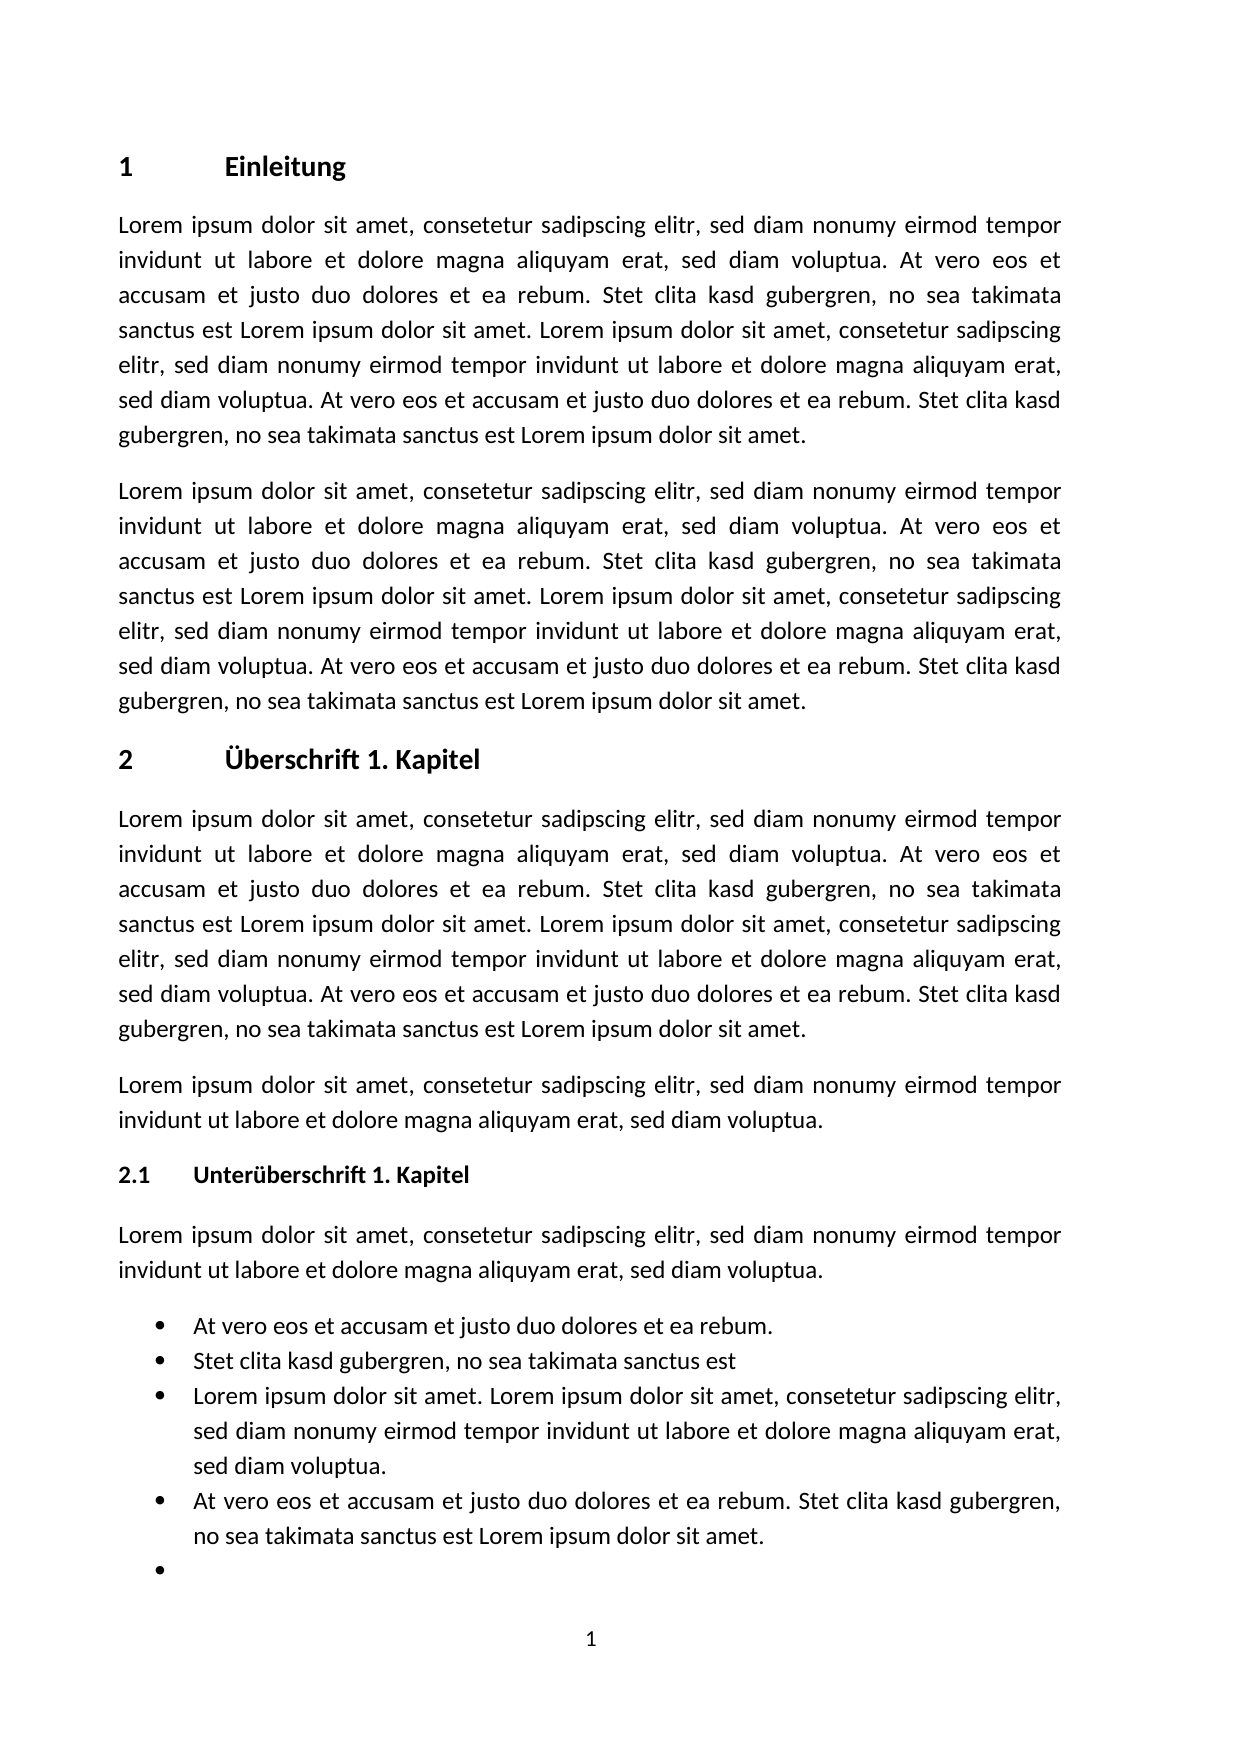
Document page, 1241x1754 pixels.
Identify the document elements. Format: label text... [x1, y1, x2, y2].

text Lorem ipsum dolor sit amet, consetetur sadipscing elitr, sed diam nonumy eirmod tempor invidunt ut labore et dolore magna aliquyam erat, sed diam voluptua. [118, 1069, 1063, 1134]
text Einleitung [118, 148, 1063, 183]
text Lorem ipsum dolor sit amet, consetetur sadipscing elitr, sed diam nonumy eirmod tempor invidunt ut labore et dolore magna aliquyam erat, sed diam voluptua. At vero eos et accusam et justo duo dolores et ea rebum. Stet clita kasd gubergren, no sea takimata sanctus est Lorem ipsum dolor sit amet. Lorem ipsum dolor sit amet, consetetur sadipscing elitr, sed diam nonumy eirmod tempor invidunt ut labore et dolore magna aliquyam erat, sed diam voluptua. At vero eos et accusam et justo duo dolores et ea rebum. Stet clita kasd gubergren, no sea takimata sanctus est Lorem ipsum dolor sit amet. [118, 209, 1063, 450]
text Lorem ipsum dolor sit amet. Lorem ipsum dolor sit amet, consetetur sadipscing elitr, sed diam nonumy eirmod tempor invidunt ut labore et dolore magna aliquyam erat, sed diam voluptua. [156, 1380, 1063, 1481]
text At vero eos et accusam et justo duo dolores et ea rebum. Stet clita kasd gubergren, no sea takimata sanctus est Lorem ipsum dolor sit amet. [156, 1485, 1063, 1551]
text Lorem ipsum dolor sit amet, consetetur sadipscing elitr, sed diam nonumy eirmod tempor invidunt ut labore et dolore magna aliquyam erat, sed diam voluptua. [118, 1219, 1063, 1285]
text At vero eos et accusam et justo duo dolores et ea rebum. [156, 1310, 1063, 1341]
text Unterüberschrift 1. Kapitel [118, 1159, 1063, 1190]
text Lorem ipsum dolor sit amet, consetetur sadipscing elitr, sed diam nonumy eirmod tempor invidunt ut labore et dolore magna aliquyam erat, sed diam voluptua. At vero eos et accusam et justo duo dolores et ea rebum. Stet clita kasd gubergren, no sea takimata sanctus est Lorem ipsum dolor sit amet. Lorem ipsum dolor sit amet, consetetur sadipscing elitr, sed diam nonumy eirmod tempor invidunt ut labore et dolore magna aliquyam erat, sed diam voluptua. At vero eos et accusam et justo duo dolores et ea rebum. Stet clita kasd gubergren, no sea takimata sanctus est Lorem ipsum dolor sit amet. [118, 803, 1063, 1043]
text Stet clita kasd gubergren, no sea takimata sanctus est [156, 1345, 1063, 1376]
text Lorem ipsum dolor sit amet, consetetur sadipscing elitr, sed diam nonumy eirmod tempor invidunt ut labore et dolore magna aliquyam erat, sed diam voluptua. At vero eos et accusam et justo duo dolores et ea rebum. Stet clita kasd gubergren, no sea takimata sanctus est Lorem ipsum dolor sit amet. Lorem ipsum dolor sit amet, consetetur sadipscing elitr, sed diam nonumy eirmod tempor invidunt ut labore et dolore magna aliquyam erat, sed diam voluptua. At vero eos et accusam et justo duo dolores et ea rebum. Stet clita kasd gubergren, no sea takimata sanctus est Lorem ipsum dolor sit amet. [118, 475, 1063, 716]
text Überschrift 1. Kapitel [118, 741, 1063, 777]
